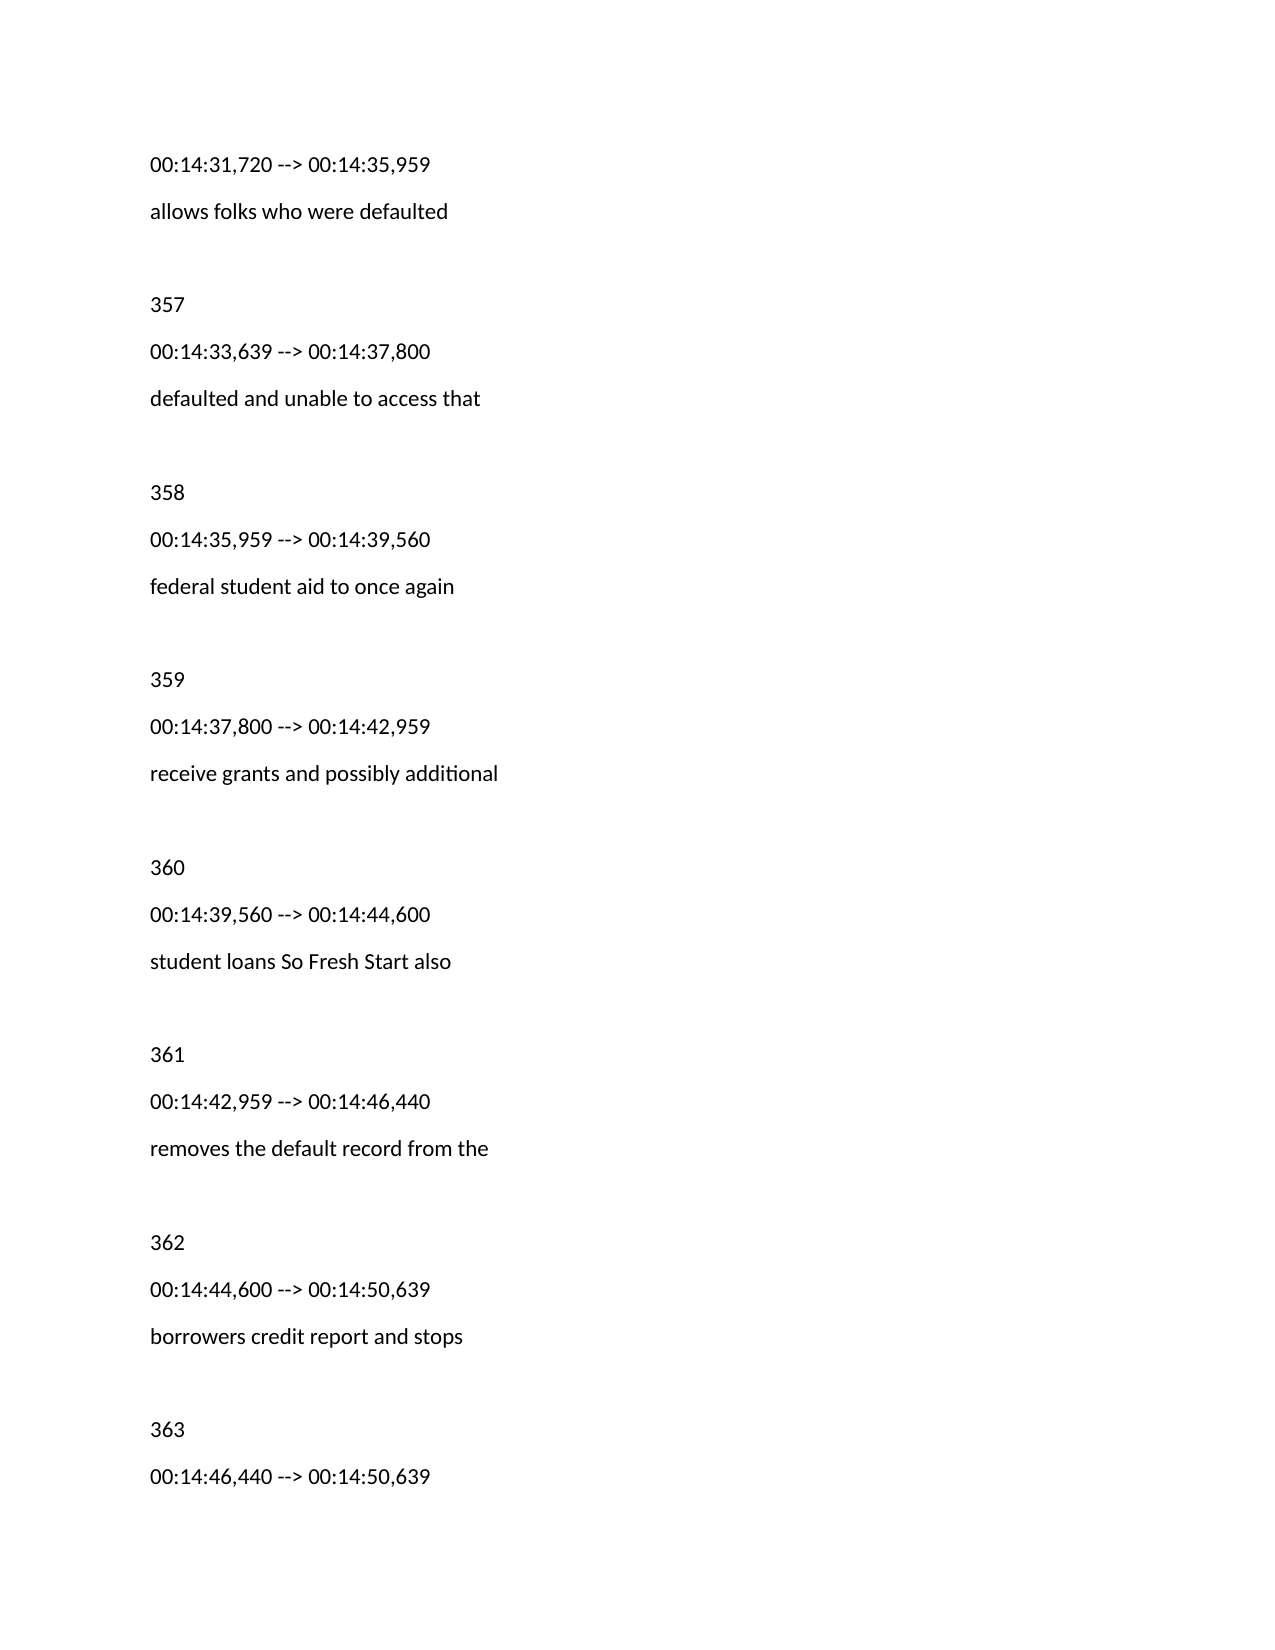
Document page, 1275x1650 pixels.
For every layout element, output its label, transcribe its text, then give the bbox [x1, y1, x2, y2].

text student loans So Fresh Start also [150, 947, 1125, 975]
text removes the default record from the [150, 1134, 1125, 1162]
text 00:14:42,959 --> 00:14:46,440 [150, 1087, 1125, 1116]
text 361 [150, 1041, 1125, 1069]
text 362 [150, 1228, 1125, 1256]
text 00:14:44,600 --> 00:14:50,639 [150, 1275, 1125, 1303]
text receive grants and possibly additional [150, 759, 1125, 787]
text 363 [150, 1416, 1125, 1444]
text federal student aid to once again [150, 572, 1125, 600]
text allows folks who were defaulted [150, 197, 1125, 225]
text defaulted and unable to access that [150, 384, 1125, 412]
text 00:14:33,639 --> 00:14:37,800 [150, 337, 1125, 366]
text 00:14:39,560 --> 00:14:44,600 [150, 900, 1125, 928]
text 00:14:35,959 --> 00:14:39,560 [150, 525, 1125, 553]
text 00:14:46,440 --> 00:14:50,639 [150, 1462, 1125, 1491]
text 360 [150, 853, 1125, 881]
text borrowers credit report and stops [150, 1322, 1125, 1350]
text 357 [150, 291, 1125, 319]
text 00:14:37,800 --> 00:14:42,959 [150, 712, 1125, 741]
text 359 [150, 666, 1125, 694]
text 358 [150, 478, 1125, 506]
text 00:14:31,720 --> 00:14:35,959 [150, 150, 1125, 178]
